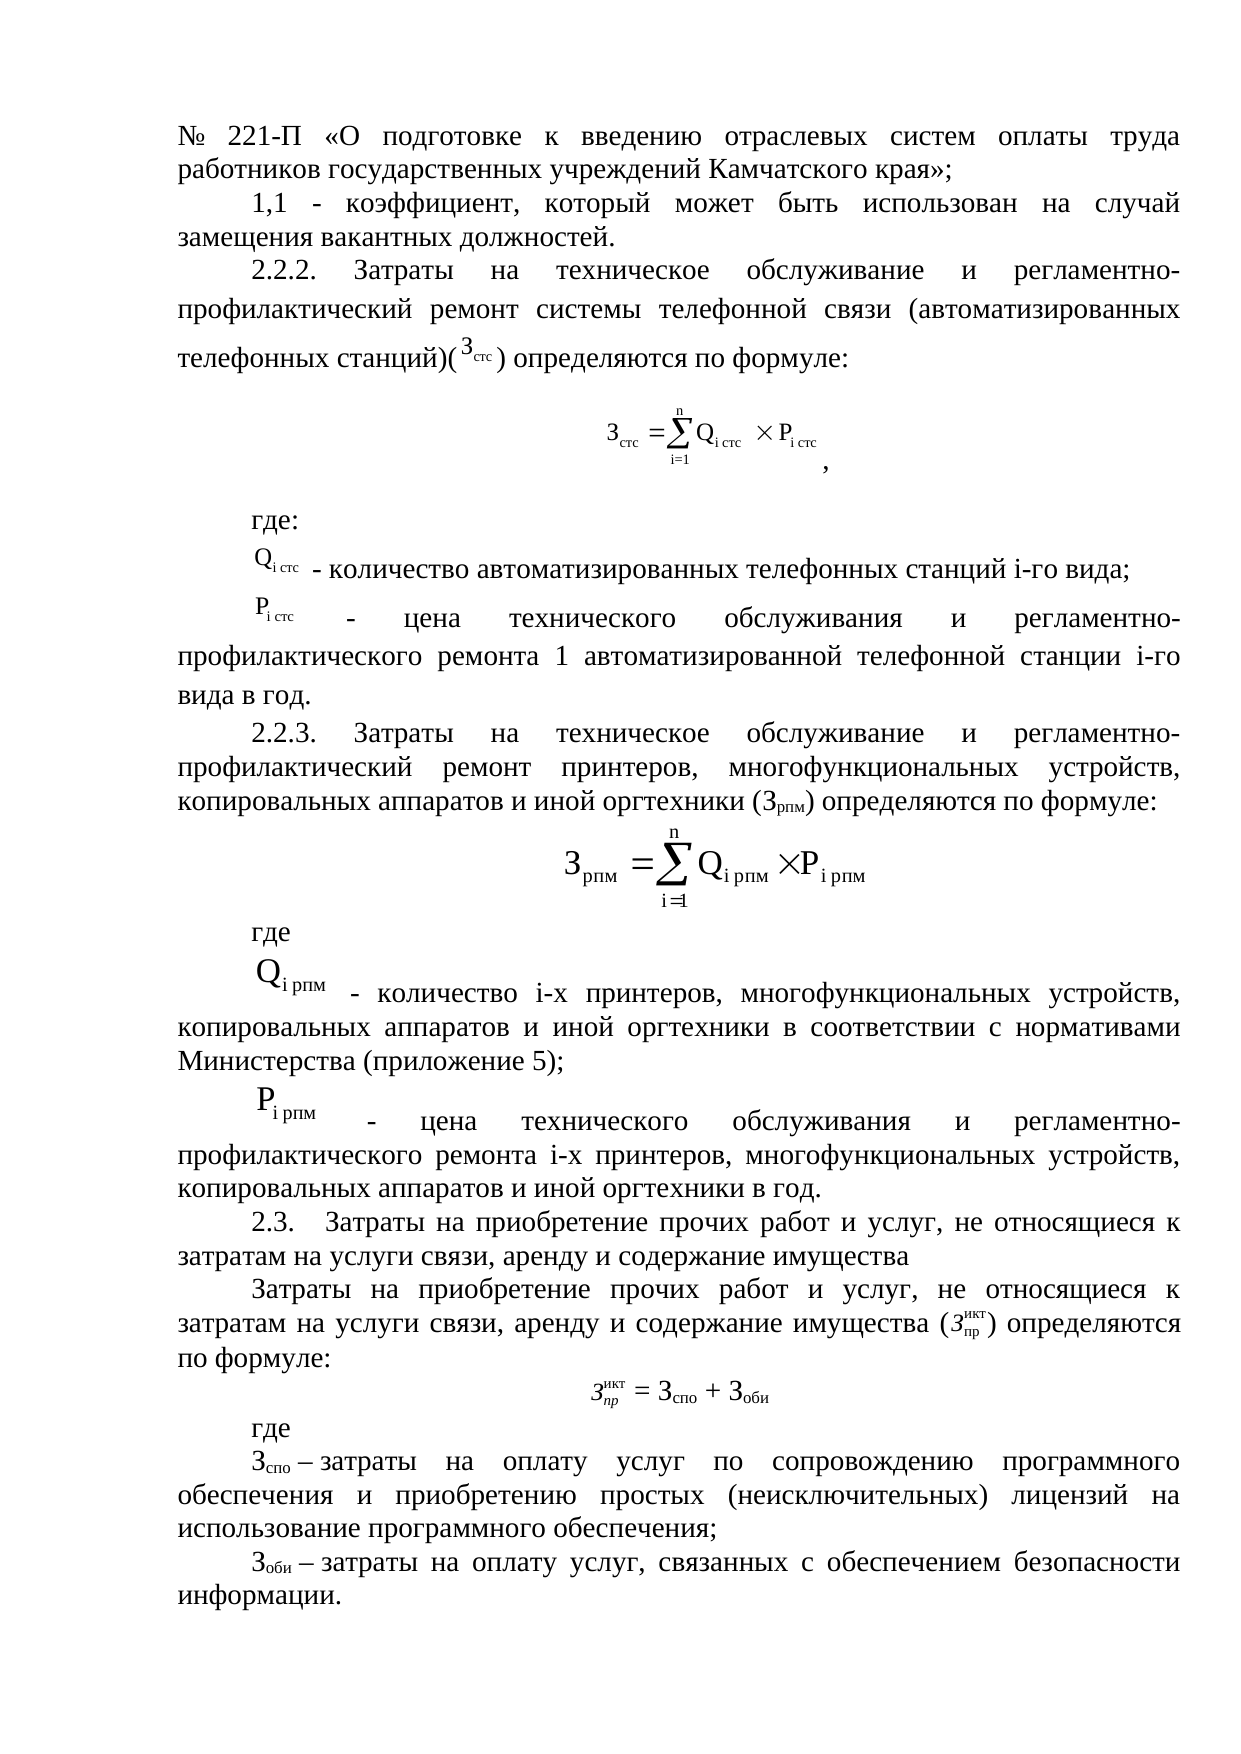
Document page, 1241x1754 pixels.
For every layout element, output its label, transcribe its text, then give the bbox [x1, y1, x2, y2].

text 2.2.2. Затраты на техническое обслуживание и регламентно-профилактический ремонт системы телефонной связи (автоматизированных телефонных станций)() определяются по формуле: [177, 252, 1181, 373]
text где: [177, 502, 1181, 535]
text Затраты на приобретение прочих работ и услуг, не относящиеся к затратам на услуги связи, аренду и содержание имущества () определяются по формуле: [177, 1271, 1181, 1373]
text Зоби – затраты на оплату услуг, связанных с обеспечением безопасности информации. [177, 1544, 1181, 1611]
list Затраты на приобретение прочих работ и услуг, не относящиеся к затратам на услуги связи, аренду и содержание имущества [177, 1204, 1181, 1271]
text , [177, 399, 1181, 476]
list где [177, 1410, 1181, 1443]
text - цена технического обслуживания и регламентно-профилактического ремонта i-х принтеров, многофункциональных устройств, копировальных аппаратов и иной оргтехники в год. [177, 1076, 1181, 1204]
text - количество автоматизированных телефонных станций i-го вида; [177, 540, 1181, 584]
text 1,1 - коэффициент, который может быть использован на случай замещения вакантных должностей. [177, 185, 1181, 252]
text Зспо – затраты на оплату услуг по сопровождению программного обеспечения и приобретению простых (неисключительных) лицензий на использование программного обеспечения; [177, 1443, 1181, 1544]
text = Зспо + Зоби [177, 1373, 1181, 1410]
text - цена технического обслуживания и регламентно-профилактического ремонта 1 автоматизированной телефонной станции i-го вида в год. [177, 589, 1181, 711]
list где [177, 914, 1181, 948]
list 2.2.3. Затраты на техническое обслуживание и регламентно-профилактический ремонт принтеров, многофункциональных устройств, копировальных аппаратов и иной оргтехники (Зрпм) определяются по формуле: [177, 716, 1181, 816]
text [177, 118, 1181, 185]
text - количество i-х принтеров, многофункциональных устройств, копировальных аппаратов и иной оргтехники в соответствии с нормативами Министерства (приложение 5); [177, 948, 1181, 1076]
